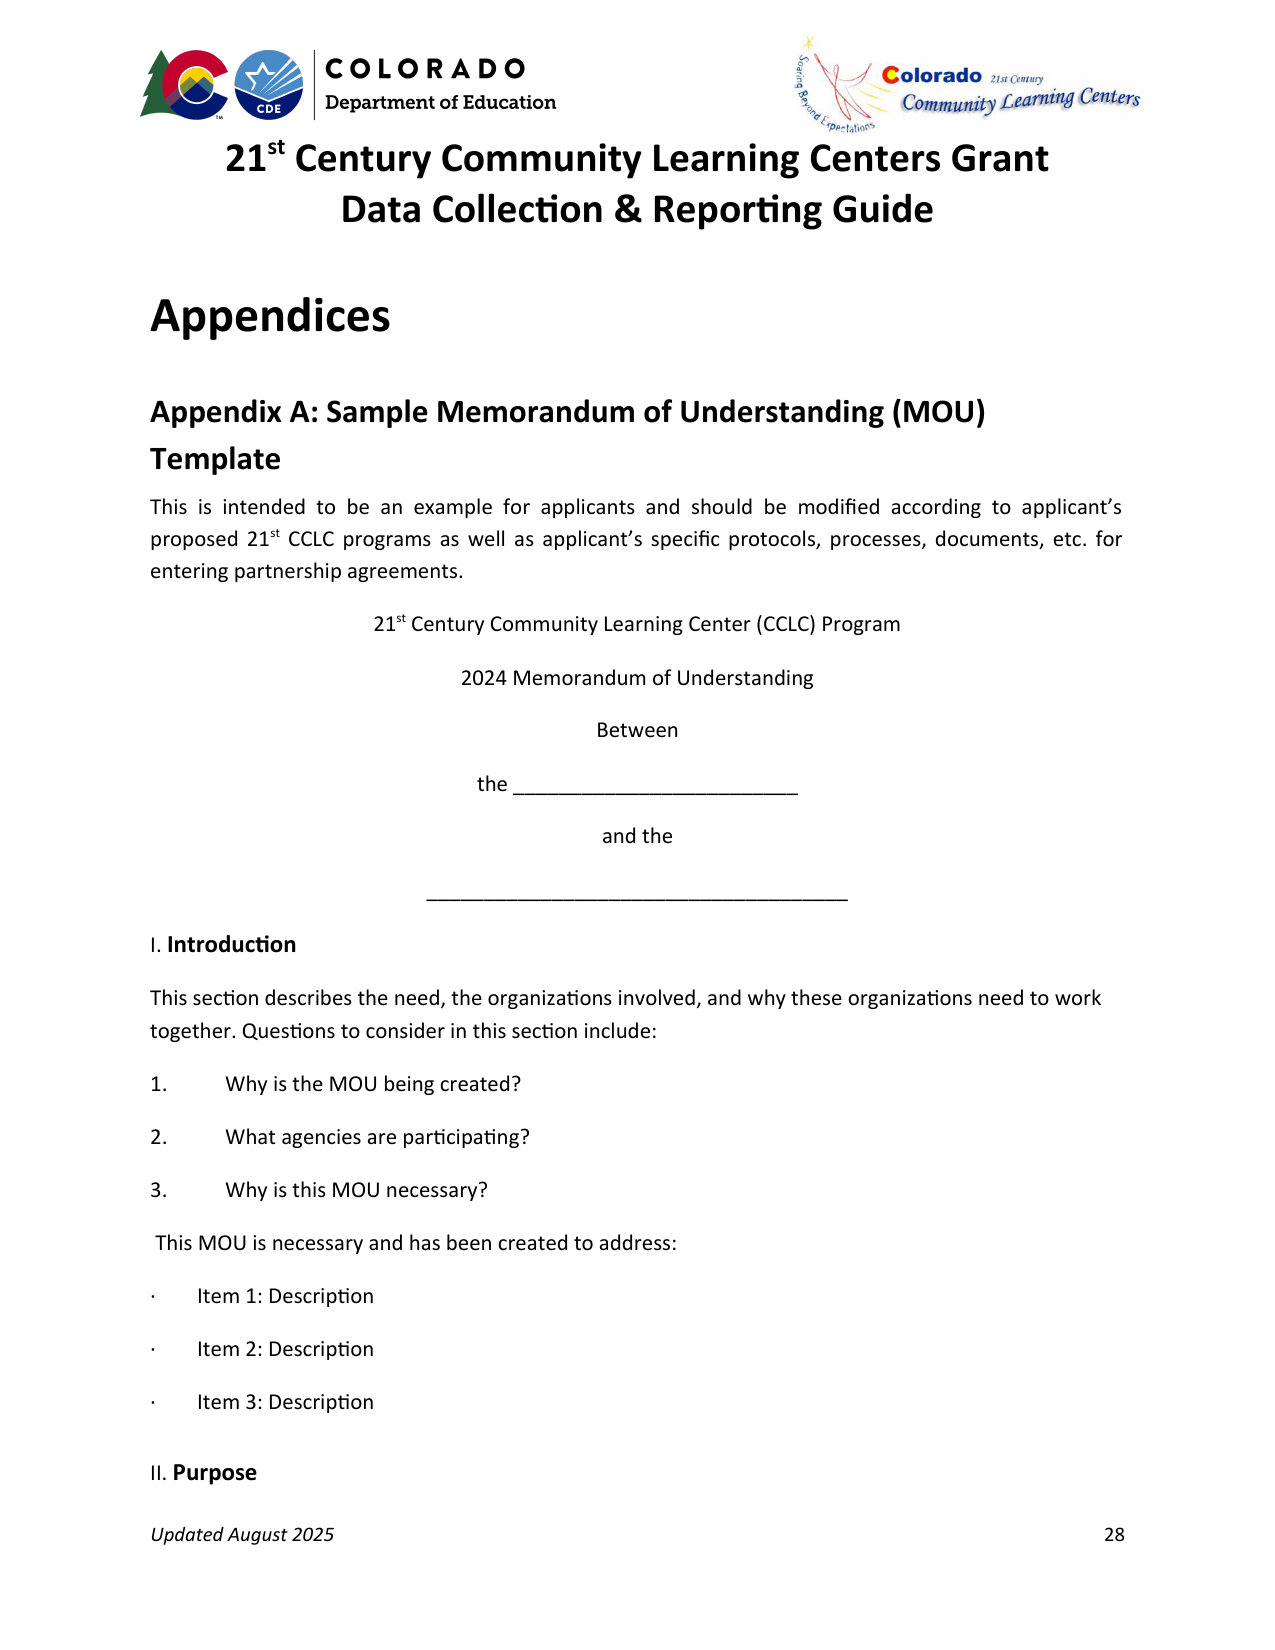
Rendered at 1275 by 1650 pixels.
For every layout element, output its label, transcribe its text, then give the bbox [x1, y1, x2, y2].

text and the [150, 822, 1125, 850]
picture [792, 34, 1145, 137]
text I. Introduction [150, 928, 1125, 958]
text 21st Century Community Learning Center (CCLC) Program [150, 609, 1125, 638]
text Between [150, 716, 1125, 744]
text 2024 Memorandum of Understanding [150, 663, 1125, 691]
subtitle Appendix A: Sample Memorandum of Understanding (MOU) Template [150, 390, 1125, 478]
text This MOU is necessary and has been created to address: [150, 1228, 1125, 1256]
text · Item 1: Description [150, 1281, 1125, 1309]
text 3. Why is this MOU necessary? [150, 1175, 1125, 1203]
text This is intended to be an example for applicants and should be modified according to applicant’s proposed 21st CCLC programs as well as applicant’s specific protocols, processes, documents, etc. for entering partnership agreements. [150, 492, 1125, 584]
text 2. What agencies are participating? [150, 1122, 1125, 1150]
text · Item 3: Description [150, 1387, 1125, 1415]
text 1. Why is the MOU being created? [150, 1069, 1125, 1097]
subtitle Appendices [150, 283, 1125, 344]
text the _________________________ [150, 769, 1125, 797]
text · Item 2: Description [150, 1334, 1125, 1362]
text _____________________________________ [150, 875, 1125, 903]
text II. Purpose [150, 1457, 1125, 1487]
text This section describes the need, the organizations involved, and why these organizations need to work together. Questions to consider in this section include: [150, 983, 1125, 1044]
picture [139, 50, 557, 121]
